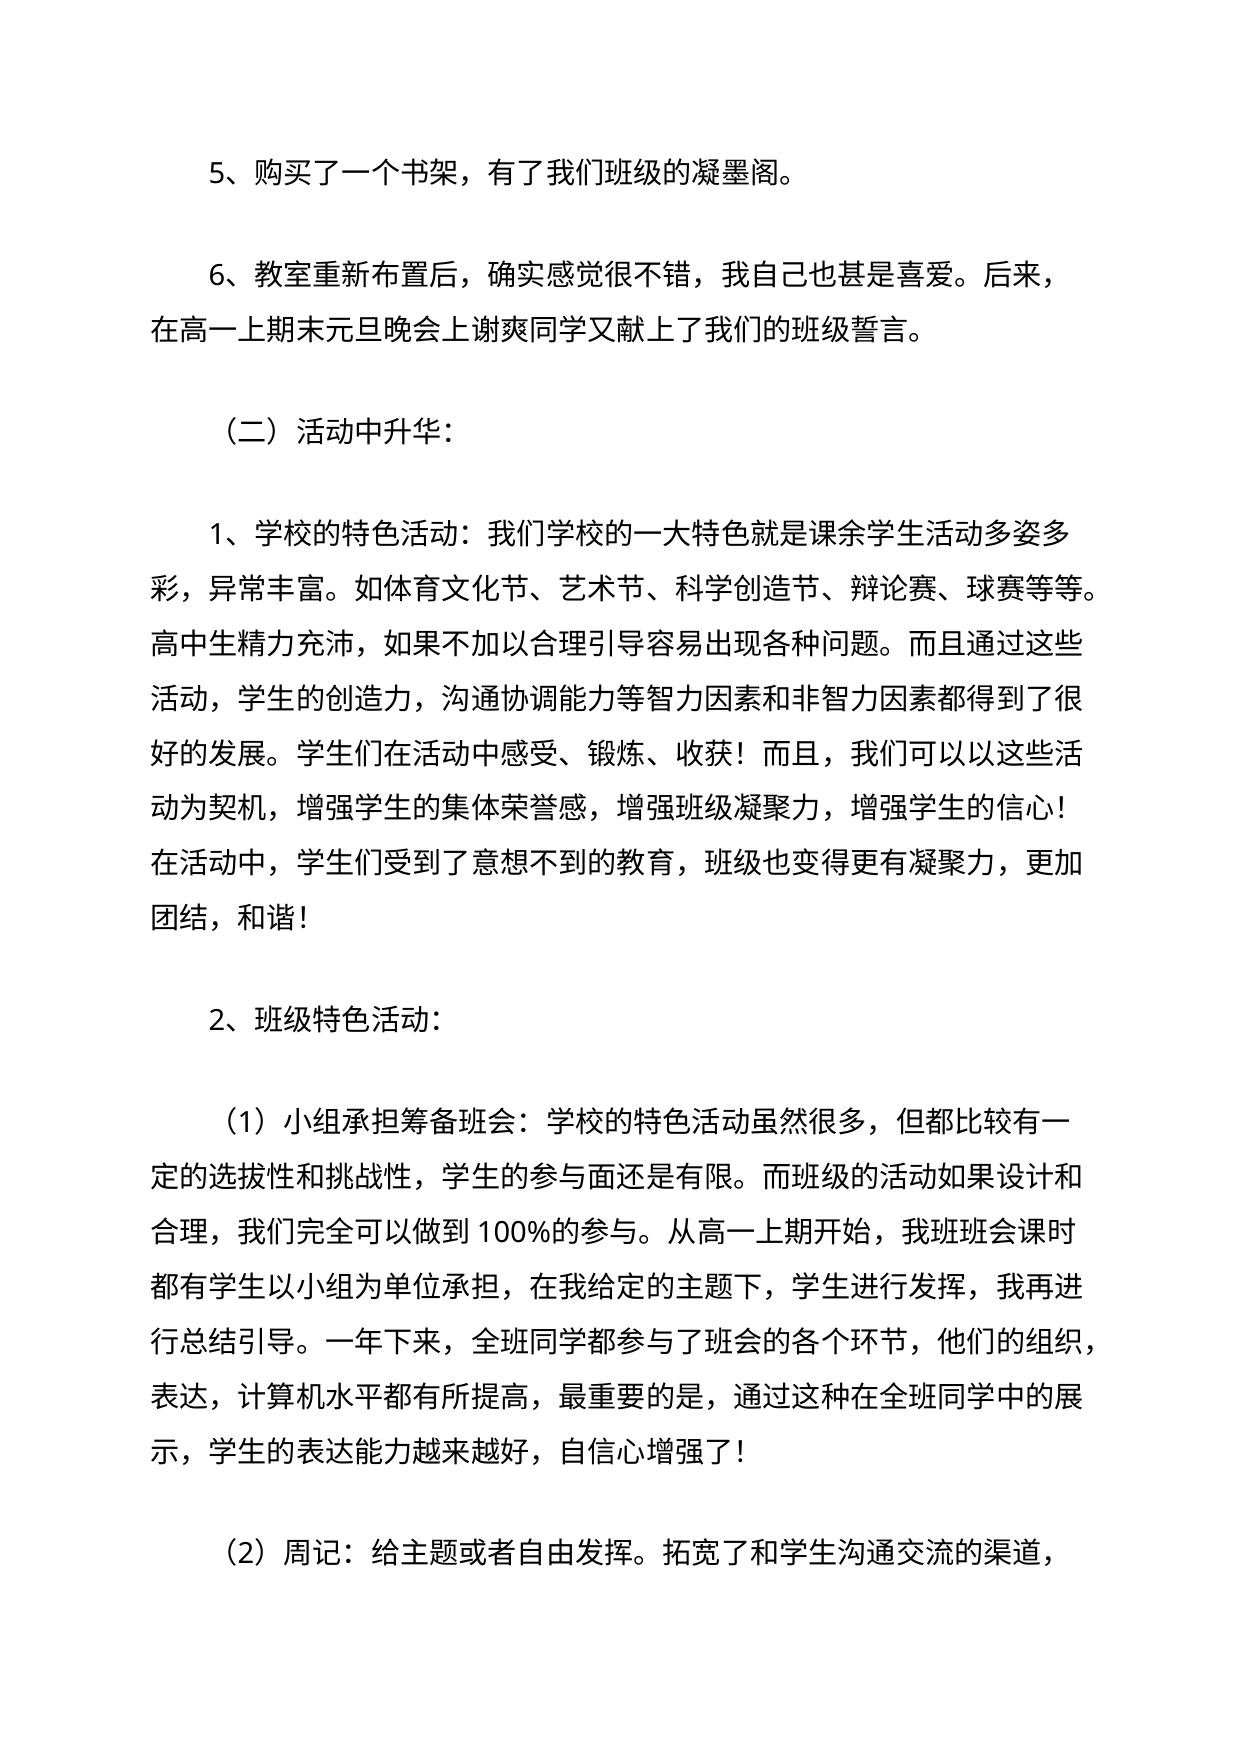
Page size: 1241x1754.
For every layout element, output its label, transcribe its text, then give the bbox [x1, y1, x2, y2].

text 1、学校的特色活动：我们学校的一大特色就是课余学生活动多姿多彩，异常丰富。如体育文化节、艺术节、科学创造节、辩论赛、球赛等等。高中生精力充沛，如果不加以合理引导容易出现各种问题。而且通过这些活动，学生的创造力，沟通协调能力等智力因素和非智力因素都得到了很好的发展。学生们在活动中感受、锻炼、收获！而且，我们可以以这些活动为契机，增强学生的集体荣誉感，增强班级凝聚力，增强学生的信心！在活动中，学生们受到了意想不到的教育，班级也变得更有凝聚力，更加团结，和谐！ [150, 511, 1090, 937]
text 5、购买了一个书架，有了我们班级的凝墨阁。 [150, 150, 1090, 192]
text （1）小组承担筹备班会：学校的特色活动虽然很多，但都比较有一定的选拔性和挑战性，学生的参与面还是有限。而班级的活动如果设计和合理，我们完全可以做到100%的参与。从高一上期开始，我班班会课时都有学生以小组为单位承担，在我给定的主题下，学生进行发挥，我再进行总结引导。一年下来，全班同学都参与了班会的各个环节，他们的组织，表达，计算机水平都有所提高，最重要的是，通过这种在全班同学中的展示，学生的表达能力越来越好，自信心增强了！ [150, 1099, 1090, 1471]
text 6、教室重新布置后，确实感觉很不错，我自己也甚是喜爱。后来，在高一上期末元旦晚会上谢爽同学又献上了我们的班级誓言。 [150, 252, 1090, 349]
text 2、班级特色活动： [150, 997, 1090, 1039]
text （二）活动中升华： [150, 409, 1090, 451]
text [150, 1530, 1090, 1572]
